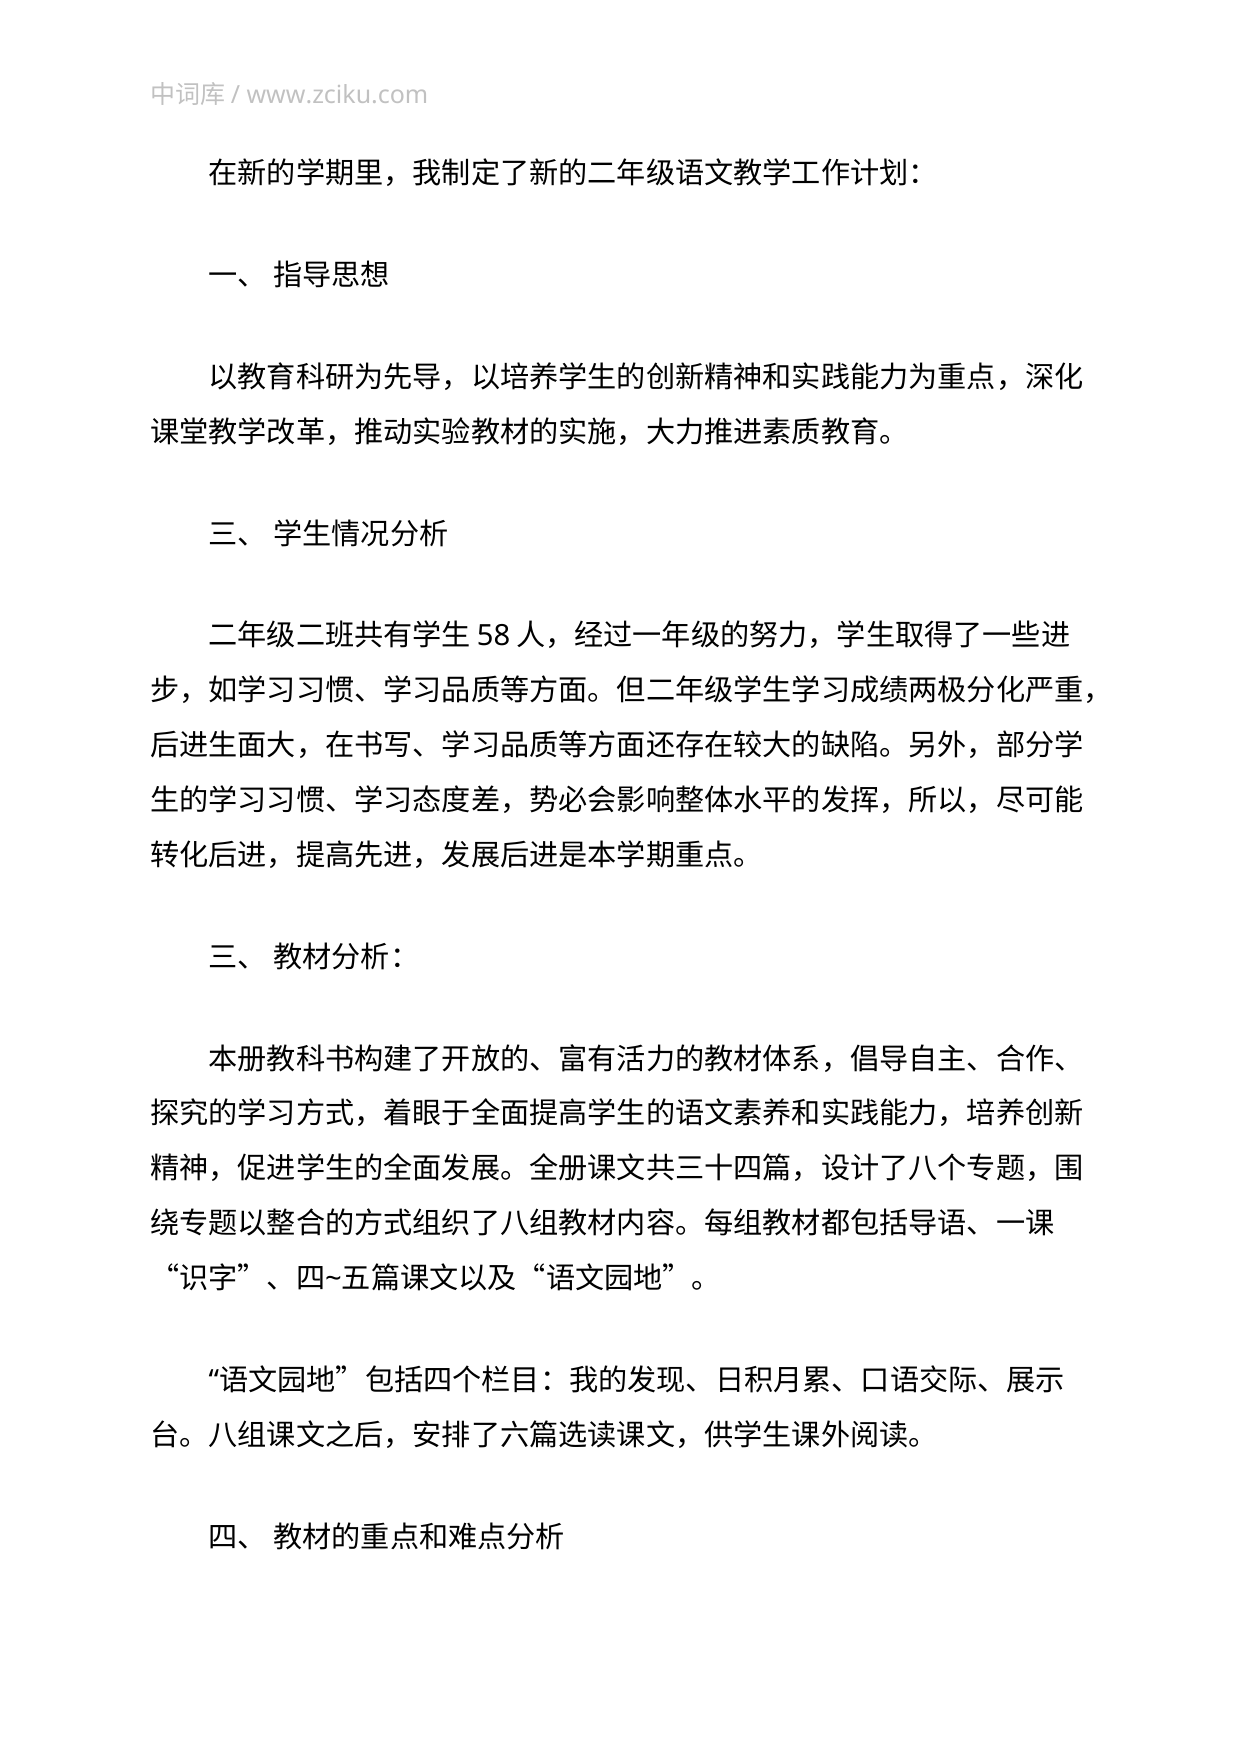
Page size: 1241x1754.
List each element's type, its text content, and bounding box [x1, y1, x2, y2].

text 本册教科书构建了开放的、富有活力的教材体系，倡导自主、合作、探究的学习方式，着眼于全面提高学生的语文素养和实践能力，培养创新精神，促进学生的全面发展。全册课文共三十四篇，设计了八个专题，围绕专题以整合的方式组织了八组教材内容。每组教材都包括导语、一课“识字”、四~五篇课文以及“语文园地”。 [150, 1035, 1090, 1297]
text “语文园地”包括四个栏目：我的发现、日积月累、口语交际、展示台。八组课文之后，安排了六篇选读课文，供学生课外阅读。 [150, 1357, 1090, 1454]
text 三、 学生情况分析 [150, 510, 1090, 552]
text 二年级二班共有学生58人，经过一年级的努力，学生取得了一些进步，如学习习惯、学习品质等方面。但二年级学生学习成绩两极分化严重，后进生面大，在书写、学习品质等方面还存在较大的缺陷。另外，部分学生的学习习惯、学习态度差，势必会影响整体水平的发挥，所以，尽可能转化后进，提高先进，发展后进是本学期重点。 [150, 612, 1090, 874]
text 四、 教材的重点和难点分析 [150, 1513, 1090, 1556]
text 在新的学期里，我制定了新的二年级语文教学工作计划： [150, 150, 1090, 192]
text 三、 教材分析： [150, 933, 1090, 976]
text 以教育科研为先导，以培养学生的创新精神和实践能力为重点，深化课堂教学改革，推动实验教材的实施，大力推进素质教育。 [150, 353, 1090, 451]
text 一、 指导思想 [150, 252, 1090, 294]
